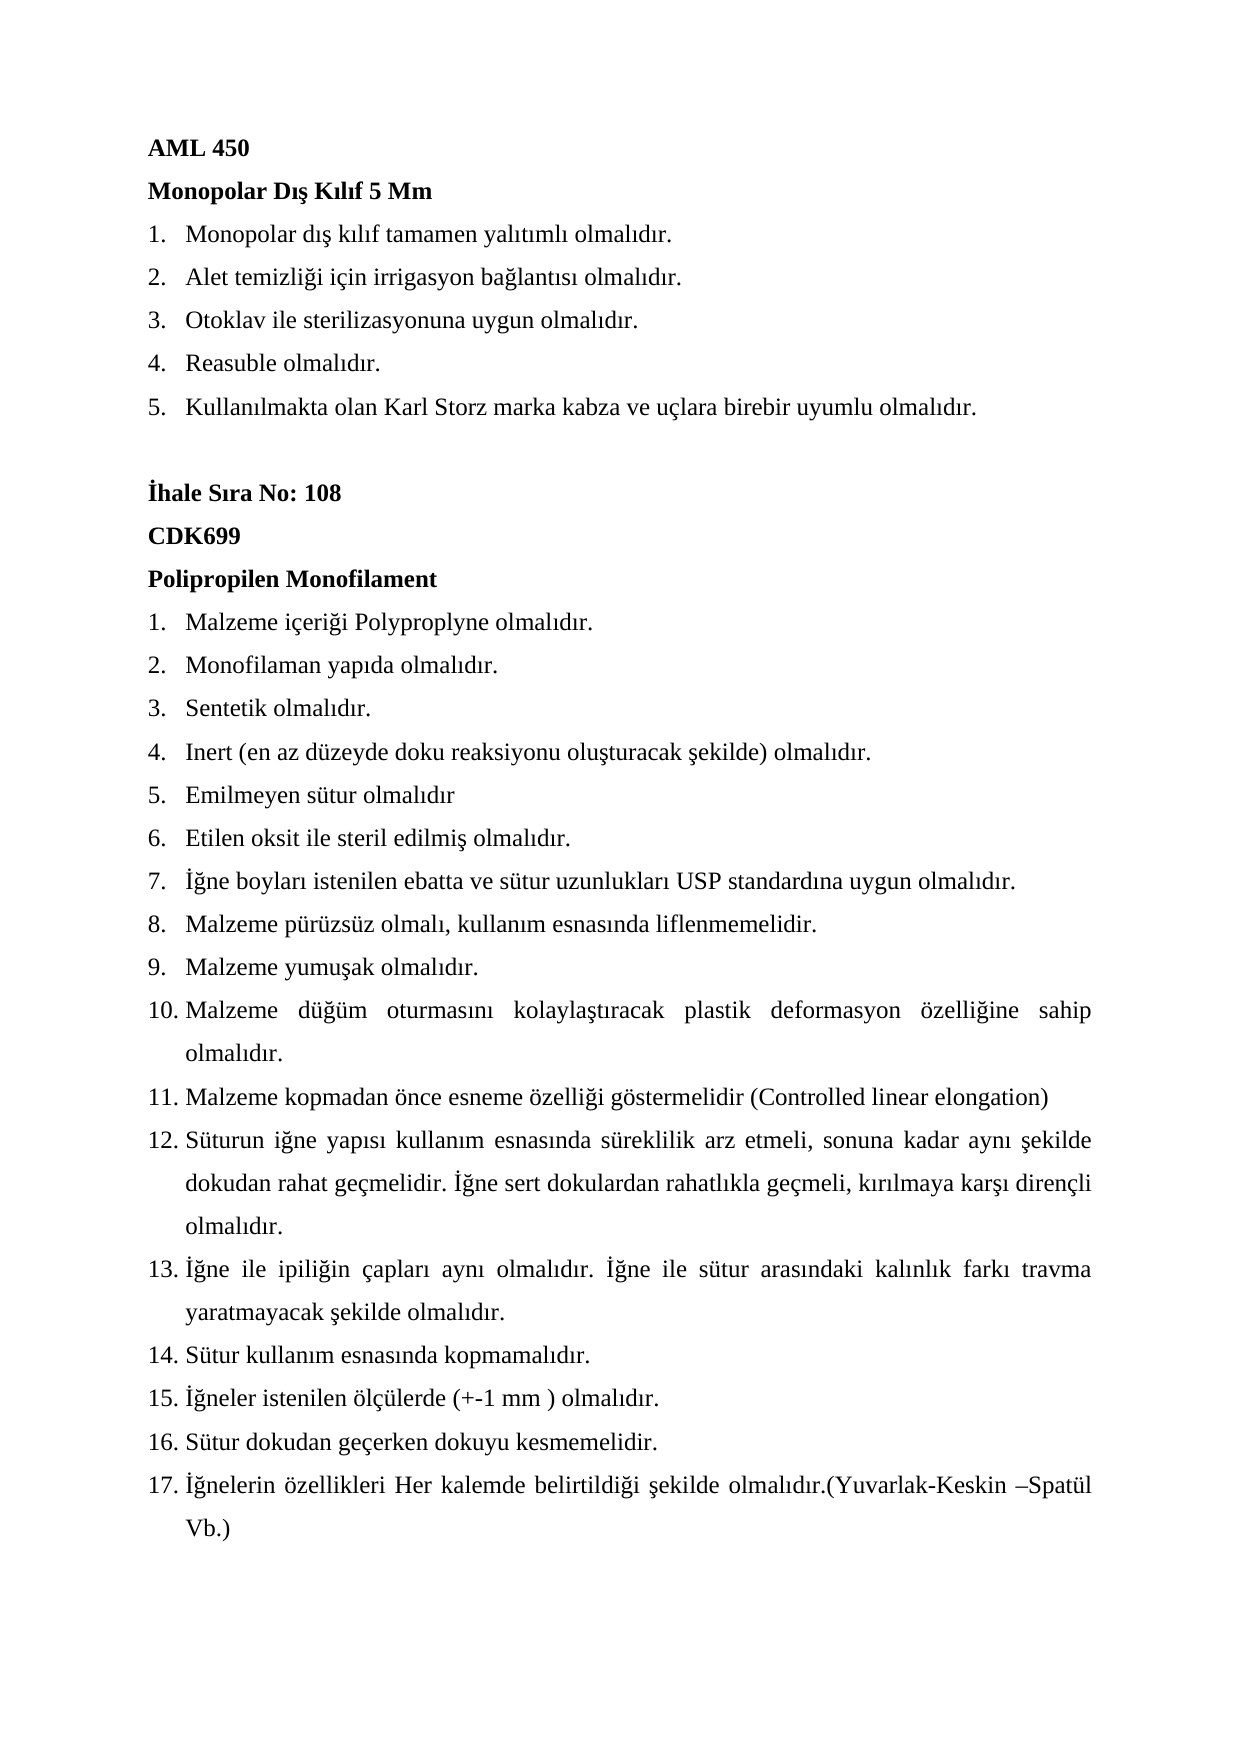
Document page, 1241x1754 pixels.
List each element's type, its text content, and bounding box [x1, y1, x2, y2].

list Sütur dokudan geçerken dokuyu kesmemelidir. [148, 1427, 1093, 1455]
list Alet temizliği için irrigasyon bağlantısı olmalıdır. [148, 262, 1093, 291]
list Malzeme pürüzsüz olmalı, kullanım esnasında liflenmemelidir. [148, 909, 1093, 938]
text İhale Sıra No: 108 [148, 478, 1093, 507]
list Malzeme düğüm oturmasını kolaylaştıracak plastik deformasyon özelliğine sahip olmalıdır. [148, 995, 1093, 1067]
list Sütur kullanım esnasında kopmamalıdır. [148, 1340, 1093, 1369]
list Inert (en az düzeyde doku reaksiyonu oluşturacak şekilde) olmalıdır. [148, 737, 1093, 765]
list İğne boyları istenilen ebatta ve sütur uzunlukları USP standardına uygun olmalıdır. [148, 866, 1093, 895]
text AML 450 [148, 133, 1093, 162]
list İğne ile ipiliğin çapları aynı olmalıdır. İğne ile sütur arasındaki kalınlık farkı travma yaratmayacak şekilde olmalıdır. [148, 1254, 1093, 1326]
text Polipropilen Monofilament [148, 564, 1093, 593]
list İğneler istenilen ölçülerde (+-1 mm ) olmalıdır. [148, 1383, 1093, 1412]
list Malzeme kopmadan önce esneme özelliği göstermelidir (Controlled linear elongation) [148, 1082, 1093, 1110]
list Otoklav ile sterilizasyonuna uygun olmalıdır. [148, 305, 1093, 334]
list Malzeme yumuşak olmalıdır. [148, 952, 1093, 981]
list Sentetik olmalıdır. [148, 693, 1093, 722]
list Monopolar dış kılıf tamamen yalıtımlı olmalıdır. [148, 219, 1093, 248]
list İğnelerin özellikleri Her kalemde belirtildiği şekilde olmalıdır.(Yuvarlak-Keskin –Spatül Vb.) [148, 1470, 1093, 1542]
list Reasuble olmalıdır. [148, 348, 1093, 377]
list Süturun iğne yapısı kullanım esnasında süreklilik arz etmeli, sonuna kadar aynı şekilde dokudan rahat geçmelidir. İğne sert dokulardan rahatlıkla geçmeli, kırılmaya karşı dirençli olmalıdır. [148, 1125, 1093, 1240]
list Emilmeyen sütur olmalıdır [148, 780, 1093, 808]
list Monofilaman yapıda olmalıdır. [148, 650, 1093, 679]
list Etilen oksit ile steril edilmiş olmalıdır. [148, 823, 1093, 852]
text Monopolar Dış Kılıf 5 Mm [148, 176, 1093, 205]
list Kullanılmakta olan Karl Storz marka kabza ve uçlara birebir uyumlu olmalıdır. [148, 392, 1093, 420]
list Malzeme içeriği Polyproplyne olmalıdır. [148, 607, 1093, 636]
text CDK699 [148, 521, 1093, 550]
